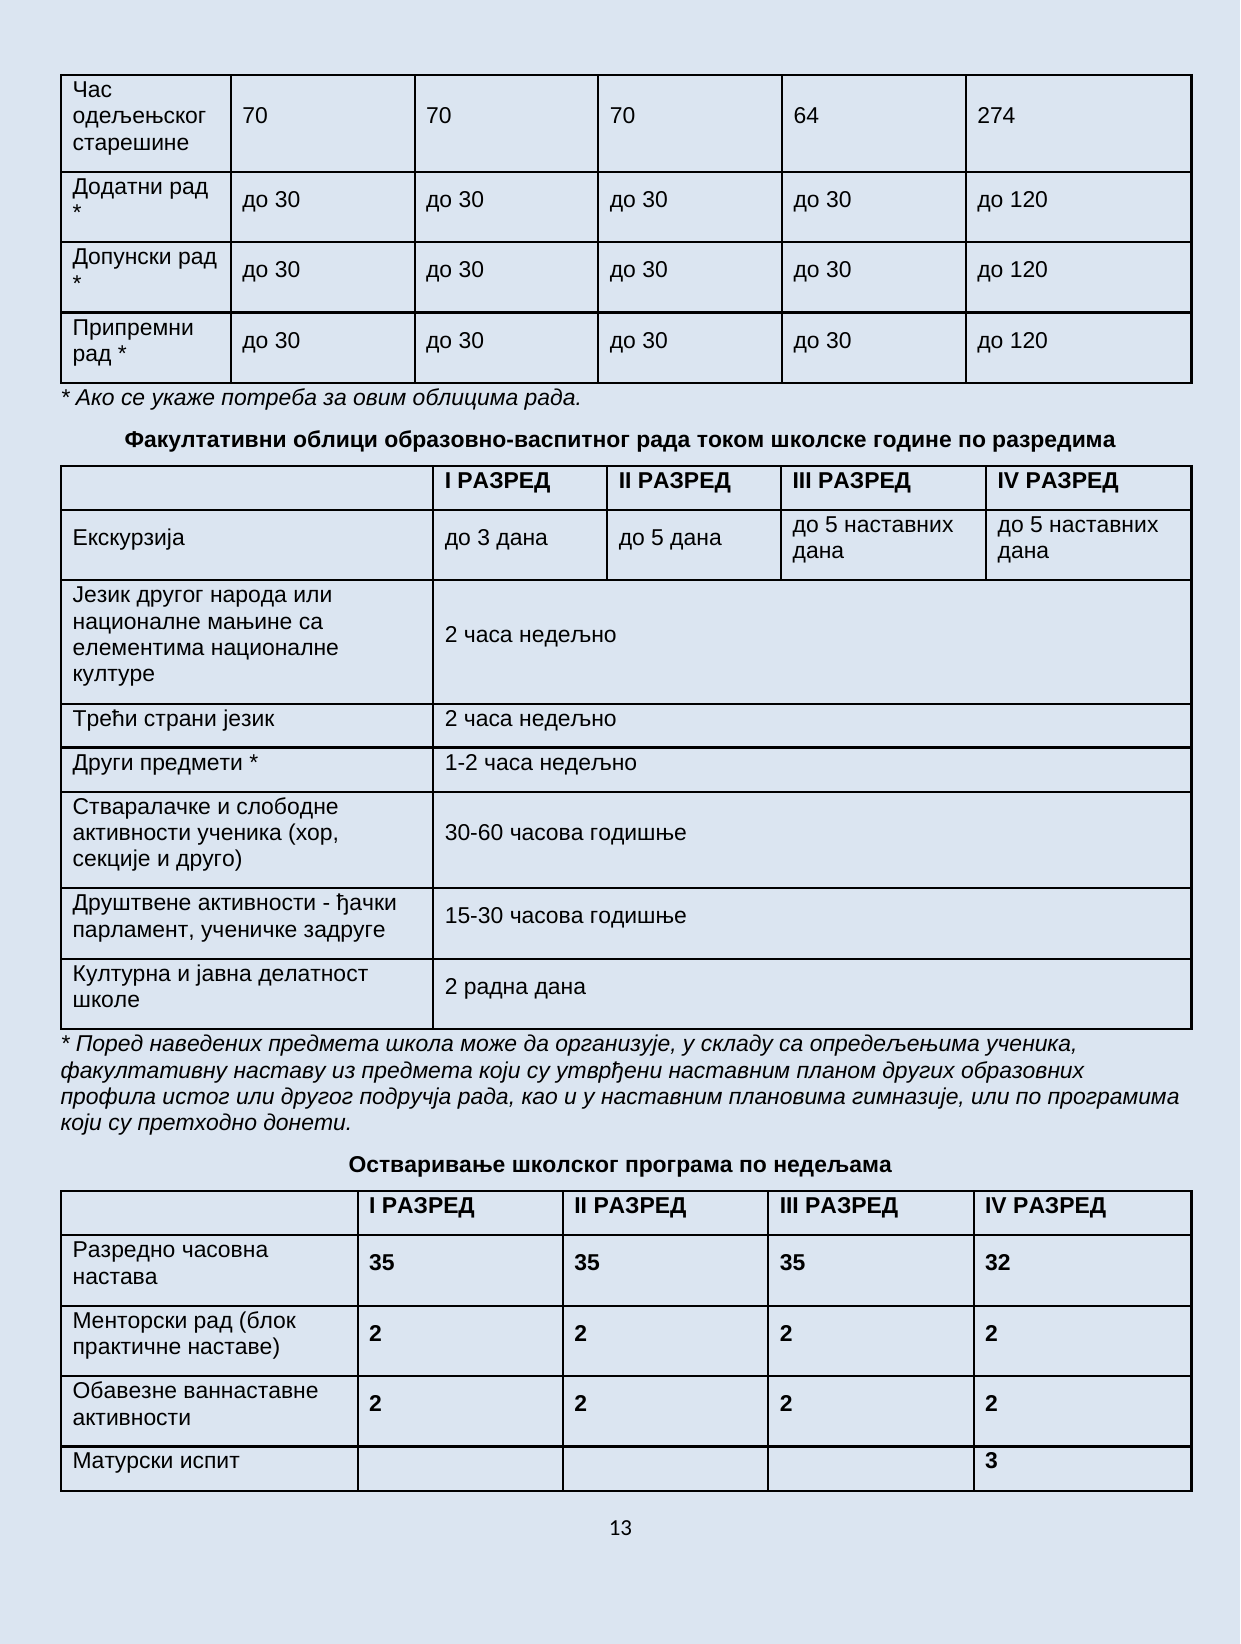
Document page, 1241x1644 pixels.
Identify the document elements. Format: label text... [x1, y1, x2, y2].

table_cell 70 [232, 76, 414, 171]
table_cell 35 [359, 1236, 562, 1304]
table_cell Језик другог народа или националне мањине са елементима националне културе [62, 581, 432, 702]
table_cell до 30 [599, 243, 781, 311]
table_cell 2 [564, 1307, 767, 1375]
table_header I РАЗРЕД [434, 467, 606, 509]
table_cell до 30 [416, 243, 597, 311]
table_cell Матурски испит [62, 1448, 357, 1489]
text Факултативни облици образовно-васпитног рада током школске године по разредима [60, 426, 1180, 452]
table_cell 2 [769, 1307, 973, 1375]
table_cell 15-30 часова годишње [434, 889, 1190, 958]
table_header III РАЗРЕД [769, 1192, 973, 1234]
table_cell до 120 [967, 173, 1190, 241]
table_cell 2 [975, 1377, 1190, 1445]
table_cell 1-2 часа недељно [434, 749, 1190, 791]
table_header IV РАЗРЕД [975, 1192, 1190, 1234]
table_cell [564, 1448, 767, 1489]
table_header II РАЗРЕД [564, 1192, 767, 1234]
table_cell до 30 [232, 243, 414, 311]
table_cell [769, 1448, 973, 1489]
table_cell 2 часа недељно [434, 705, 1190, 746]
text * Поред наведених предмета школа може да организује, у складу са опредељењима ученика, факултативну наставу из предмета који су утврђени наставним планом других образовних профила истог или другог подручја рада, као и у наставним плановима гимназије, или по програмима који су претходно донети. [60, 1030, 1180, 1136]
table_cell до 120 [967, 243, 1190, 311]
table_cell Допунски рад * [62, 243, 230, 311]
table_cell Екскурзија [62, 511, 432, 579]
table_cell 274 [967, 76, 1190, 171]
table_header I РАЗРЕД [359, 1192, 562, 1234]
table_cell до 120 [967, 314, 1190, 382]
table_cell Припремни рад * [62, 314, 230, 382]
table_cell 2 [769, 1377, 973, 1445]
table_header [62, 467, 432, 509]
table_cell Културна и јавна делатност школе [62, 960, 432, 1028]
table_cell Додатни рад * [62, 173, 230, 241]
table_cell [359, 1448, 562, 1489]
table_cell Стваралачке и слободне активности ученика (хор, секције и друго) [62, 793, 432, 887]
table_cell до 30 [783, 243, 965, 311]
table_cell Трећи страни језик [62, 705, 432, 746]
table_cell до 5 наставних дана [782, 511, 985, 579]
table_cell 30-60 часова годишње [434, 793, 1190, 887]
table_cell Други предмети * [62, 749, 432, 791]
table_cell 2 [564, 1377, 767, 1445]
table_cell до 3 дана [434, 511, 606, 579]
table_cell 70 [599, 76, 781, 171]
table_cell до 30 [232, 314, 414, 382]
table_cell 2 [359, 1377, 562, 1445]
table_cell до 30 [599, 173, 781, 241]
table_cell Разредно часовна настава [62, 1236, 357, 1304]
table_cell Друштвене активности - ђачки парламент, ученичке задруге [62, 889, 432, 958]
table_cell 70 [416, 76, 597, 171]
table_cell 32 [975, 1236, 1190, 1304]
table_cell 2 [975, 1307, 1190, 1375]
table_cell до 30 [783, 314, 965, 382]
table_cell до 30 [783, 173, 965, 241]
table_cell до 30 [416, 314, 597, 382]
table_cell до 5 наставних дана [987, 511, 1190, 579]
table_cell Менторски рад (блок практичне наставе) [62, 1307, 357, 1375]
table_header III РАЗРЕД [782, 467, 985, 509]
table_cell 64 [783, 76, 965, 171]
table_cell Час одељењског старешине [62, 76, 230, 171]
table_cell Обавезне ваннаставне активности [62, 1377, 357, 1445]
table_header IV РАЗРЕД [987, 467, 1190, 509]
table_cell 2 часа недељно [434, 581, 1190, 702]
text Остваривање школског програма по недељама [60, 1151, 1180, 1178]
table_cell 35 [769, 1236, 973, 1304]
table_cell до 30 [599, 314, 781, 382]
table_cell до 30 [416, 173, 597, 241]
text * Ако се укаже потреба за овим облицима рада. [60, 384, 1180, 410]
table_header II РАЗРЕД [608, 467, 780, 509]
table_cell 3 [975, 1448, 1190, 1489]
table_cell 35 [564, 1236, 767, 1304]
table_header [62, 1192, 357, 1234]
table_cell 2 [359, 1307, 562, 1375]
table_cell до 30 [232, 173, 414, 241]
table_cell до 5 дана [608, 511, 780, 579]
table_cell 2 радна дана [434, 960, 1190, 1028]
